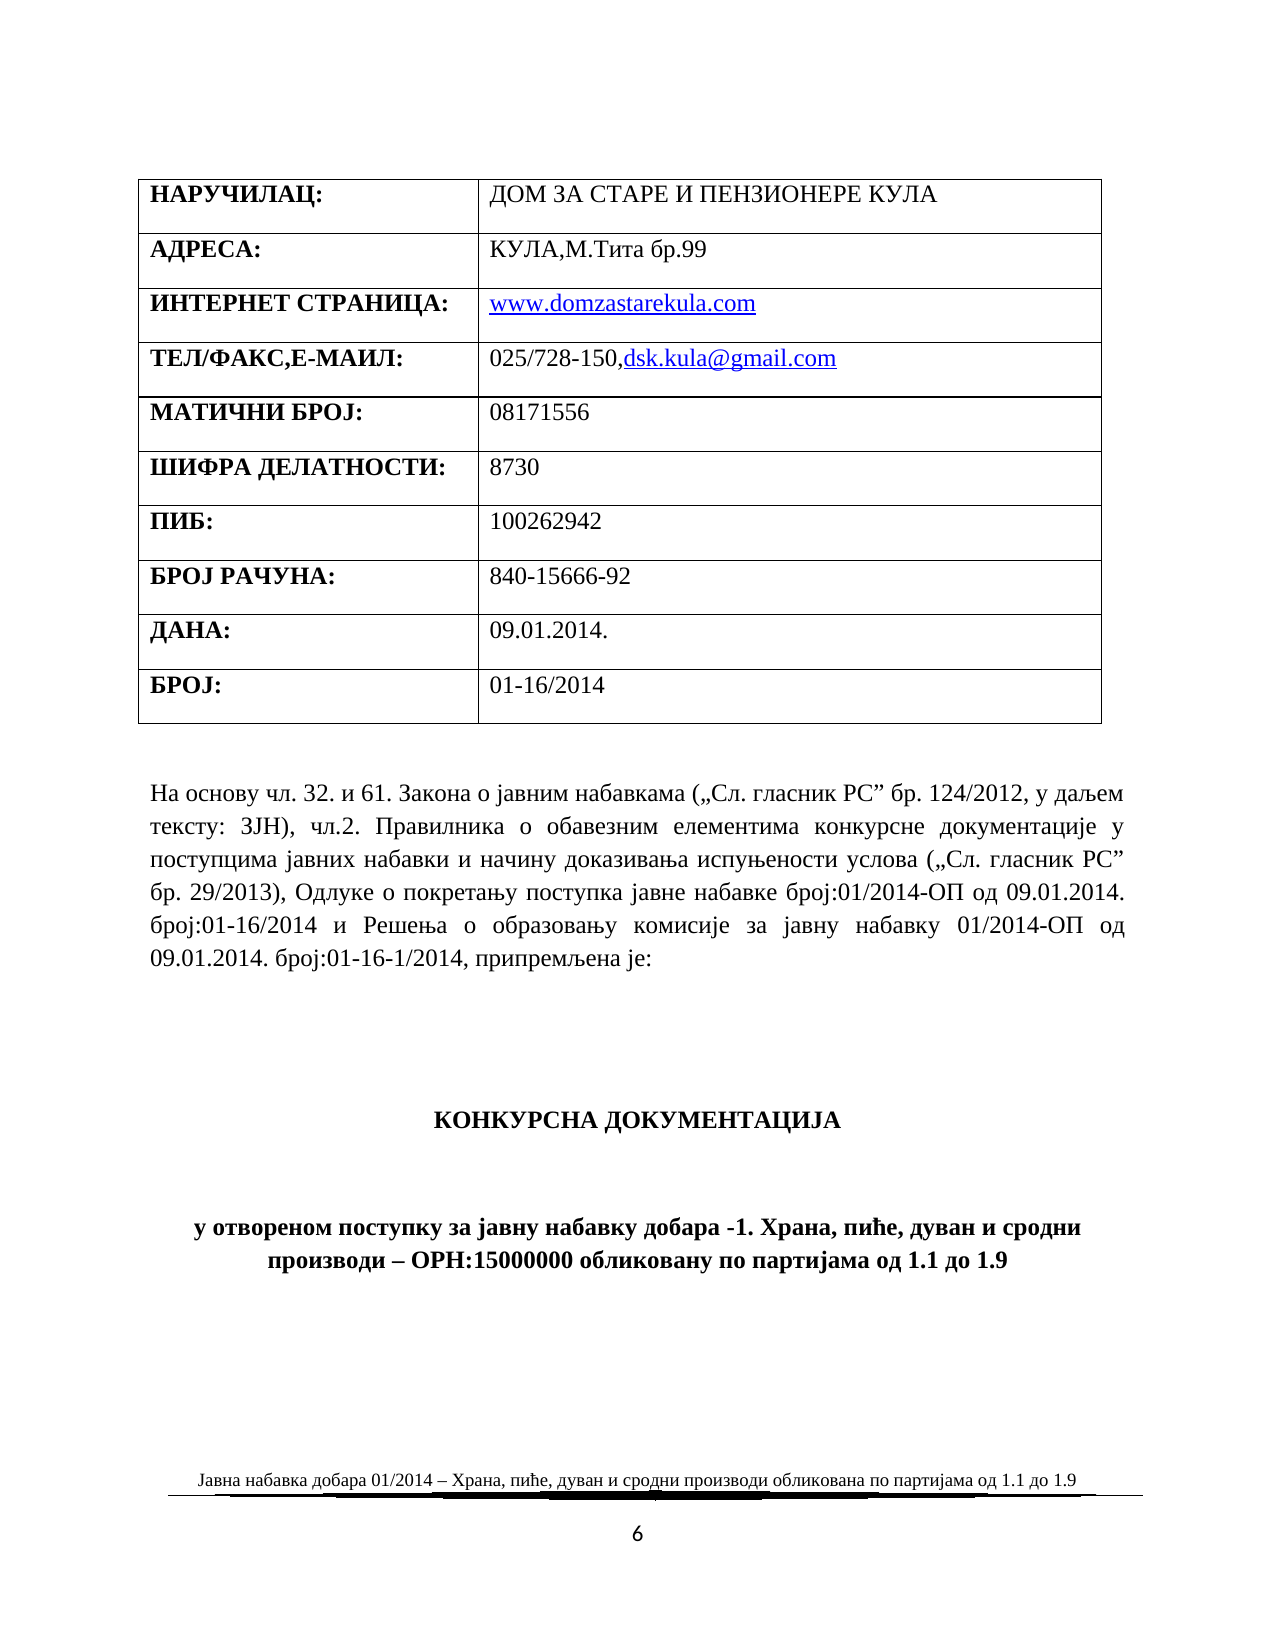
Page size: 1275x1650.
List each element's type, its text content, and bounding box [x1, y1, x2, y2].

table_cell БРОЈ: [139, 670, 478, 723]
table_cell 09.01.2014. [479, 615, 1101, 669]
table_cell ИНТЕРНЕТ СТРАНИЦА: [139, 289, 478, 342]
table_cell ШИФРА ДЕЛАТНОСТИ: [139, 452, 478, 505]
text КОНКУРСНА ДОКУМЕНТАЦИЈА [150, 1105, 1125, 1133]
text На основу чл. 32. и 61. Закона о јавним набавкама („Сл. гласник РС” бр. 124/2012, у даљем тексту: ЗЈН), чл.2. Правилника о обавезним елементима конкурсне документације у поступцима јавних набавки и начину доказивања испуњености услова („Сл. гласник РС” бр. 29/2013), Одлуке о покретању поступка јавне набавке број:01/2014-ОП од 09.01.2014. број:01-16/2014 и Решења о образовању комисије за јавну набавку 01/2014-ОП од 09.01.2014. број:01-16-1/2014, припремљена је: [150, 778, 1125, 972]
table_cell www.domzastarekula.com [479, 289, 1101, 342]
table_cell 08171556 [479, 398, 1101, 451]
table_cell КУЛА,М.Тита бр.99 [479, 234, 1101, 287]
table_cell 01-16/2014 [479, 670, 1101, 723]
table_cell АДРЕСА: [139, 234, 478, 287]
table_cell 840-15666-92 [479, 561, 1101, 614]
table_cell 025/728-150,dsk.kula@gmail.com [479, 343, 1101, 396]
table_header ДОМ ЗА СТАРЕ И ПЕНЗИОНЕРЕ КУЛА [479, 180, 1101, 233]
table_cell ТЕЛ/ФАКС,Е-МАИЛ: [139, 343, 478, 396]
table_cell ПИБ: [139, 506, 478, 560]
table_cell МАТИЧНИ БРОЈ: [139, 398, 478, 451]
table_cell БРОЈ РАЧУНА: [139, 561, 478, 614]
table_cell 8730 [479, 452, 1101, 505]
table_cell 100262942 [479, 506, 1101, 560]
table_cell ДАНА: [139, 615, 478, 669]
table_header НАРУЧИЛАЦ: [139, 180, 478, 233]
text у отвореном поступку за јавну набавку добара -1. Храна, пиће, дуван и сродни производи – ОРН:15000000 обликовану по партијама од 1.1 до 1.9 [150, 1212, 1125, 1274]
